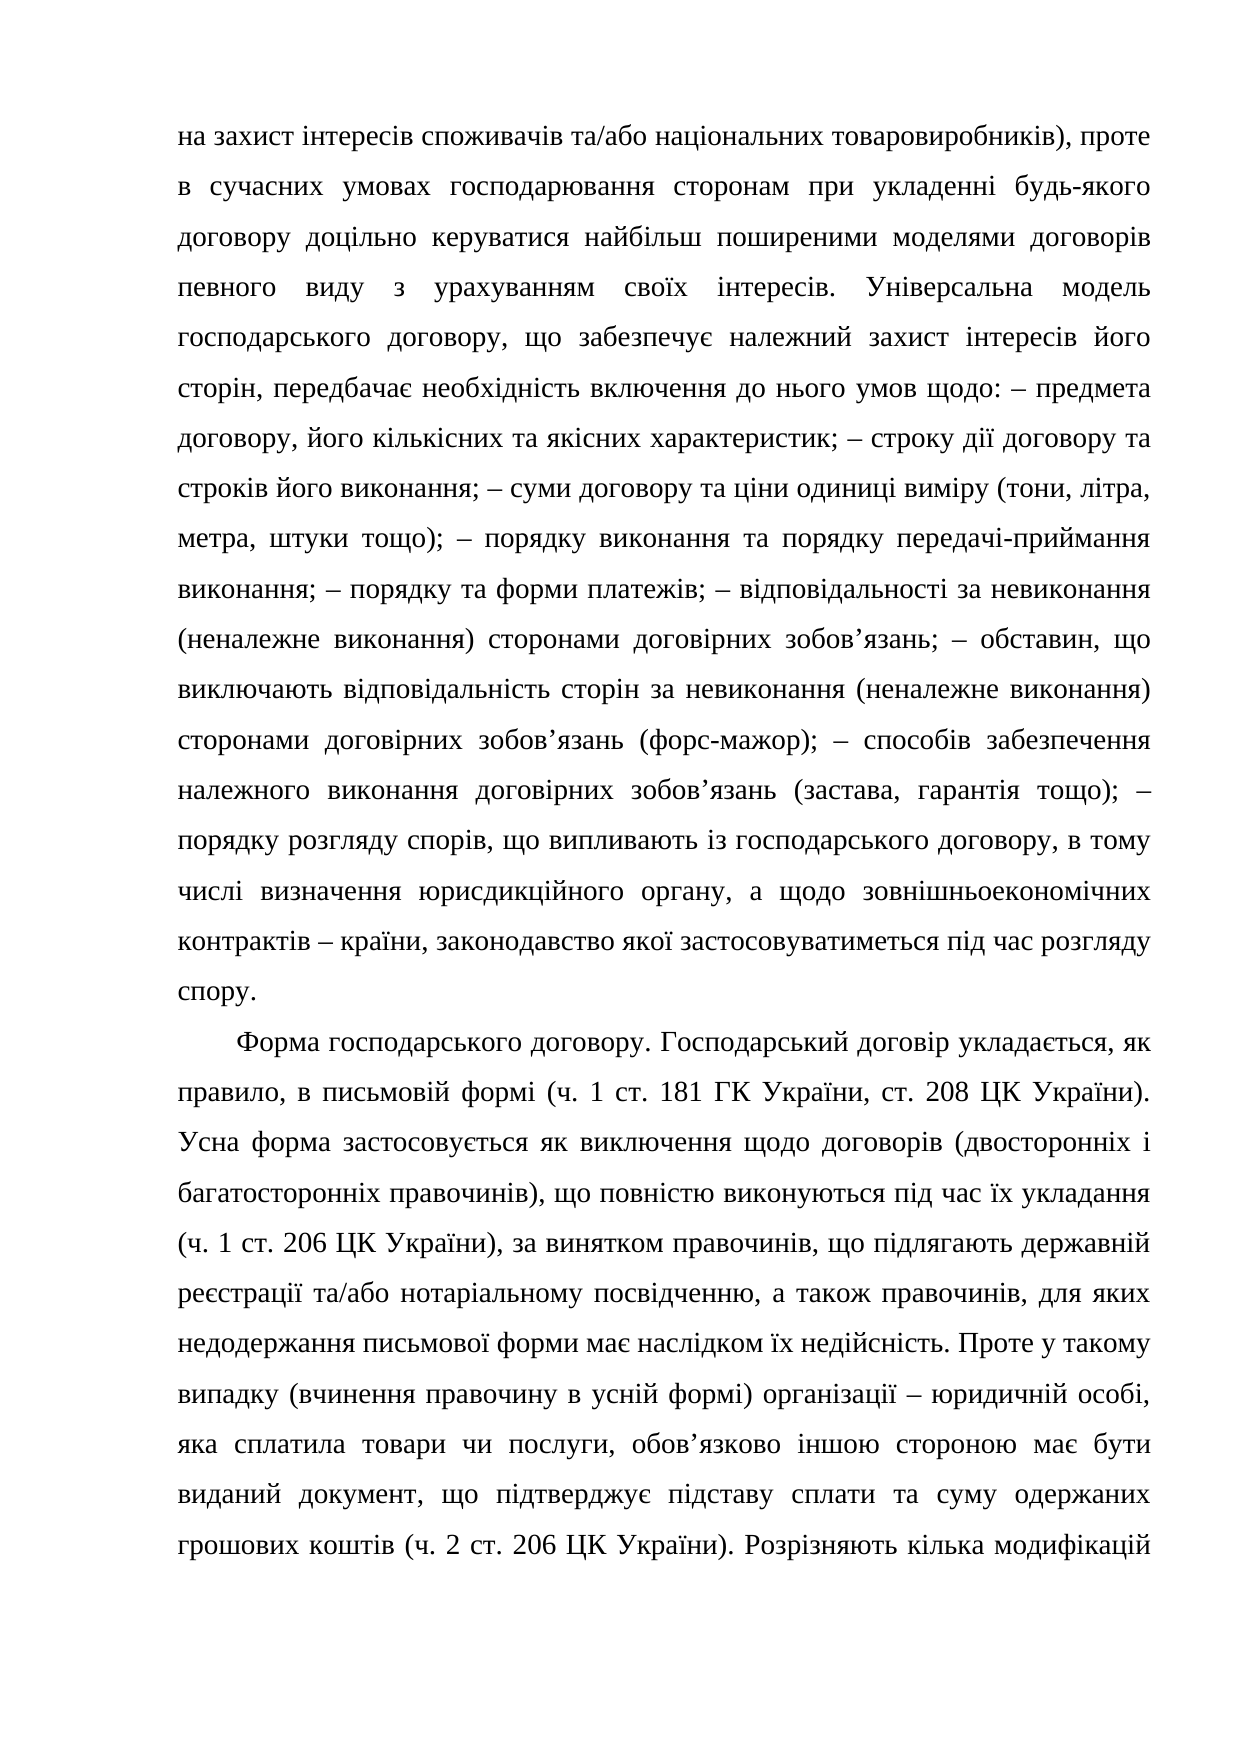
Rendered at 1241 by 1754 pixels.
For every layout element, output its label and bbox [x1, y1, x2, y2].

text [177, 118, 1152, 1007]
text [177, 1024, 1152, 1560]
